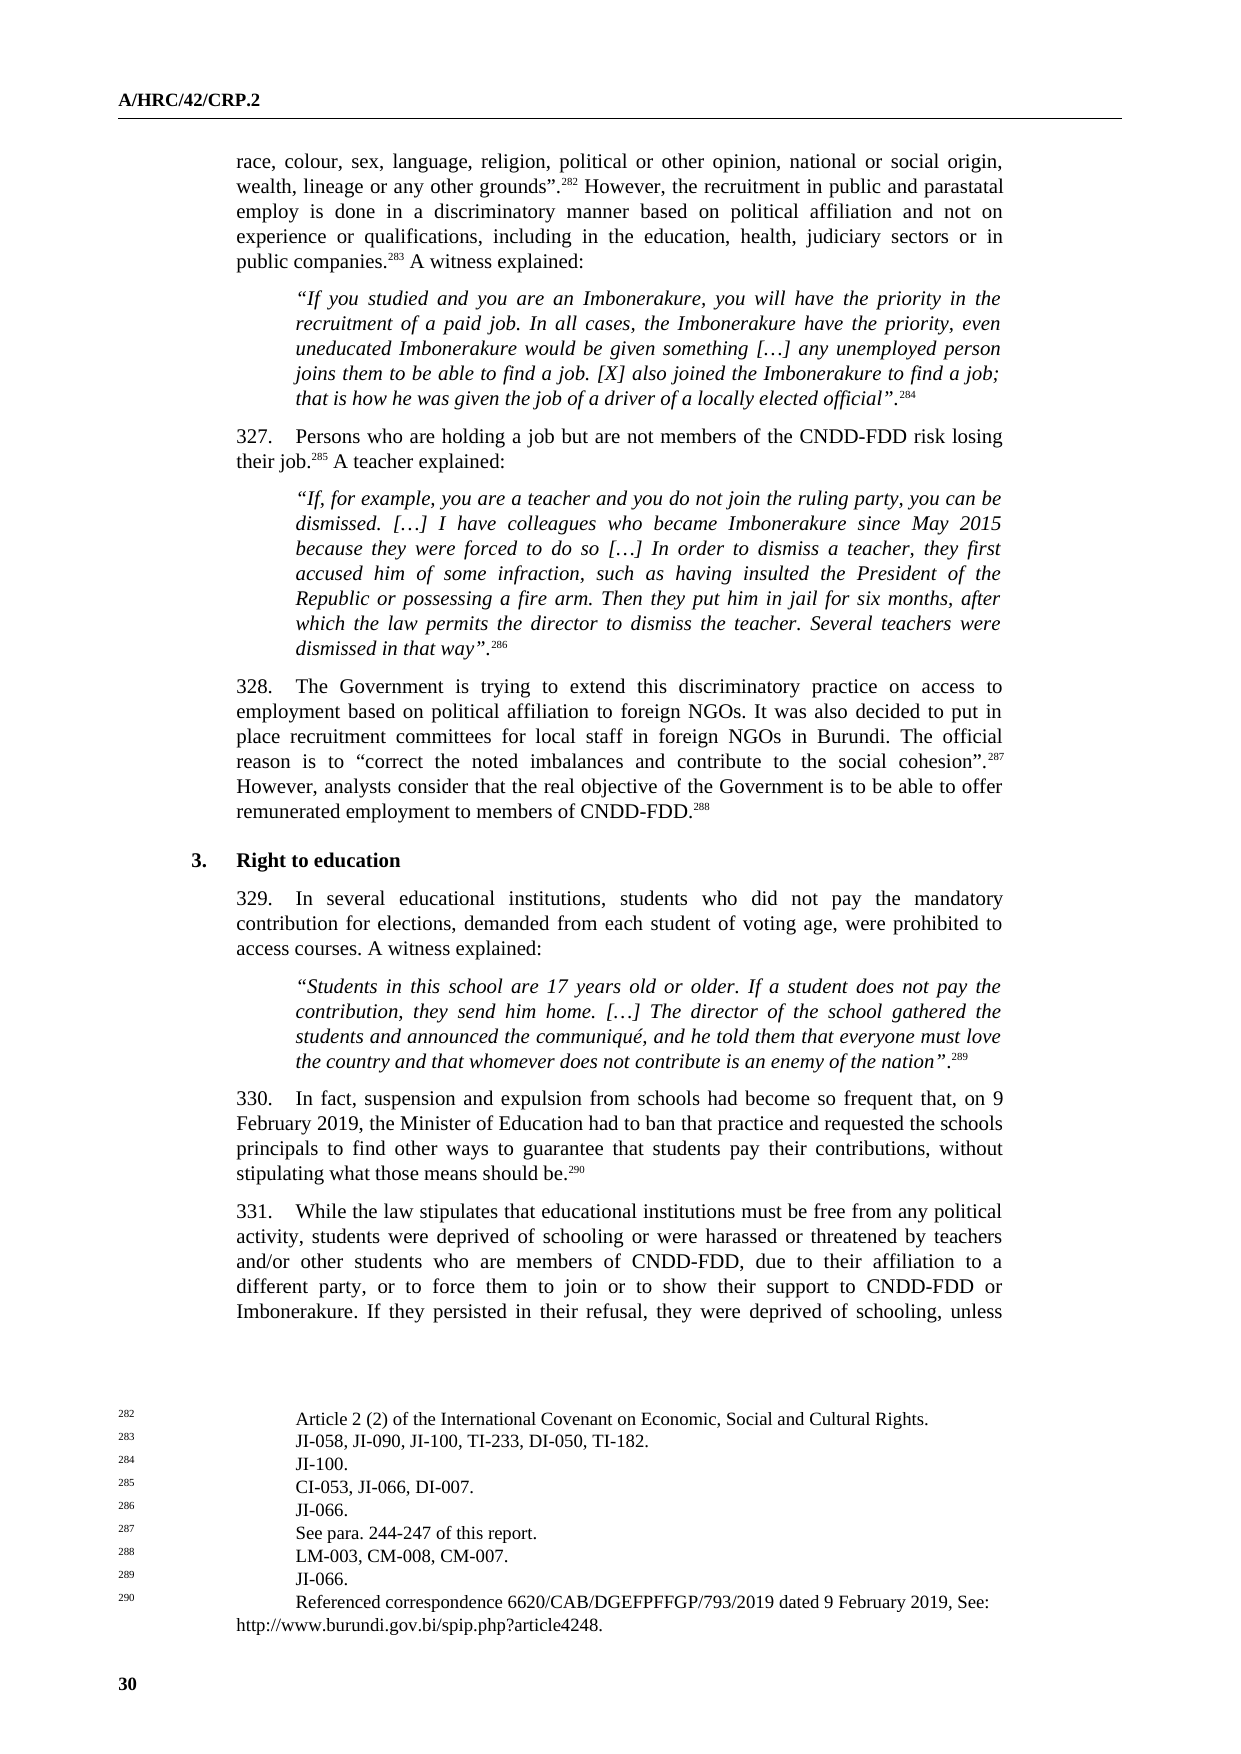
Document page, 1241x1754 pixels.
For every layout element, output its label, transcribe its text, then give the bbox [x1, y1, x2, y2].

text “Students in this school are 17 years old or older. If a student does not pay the contribution, they send him home. […] The director of the school gathered the students and announced the communiqué, and he told them that everyone must love the country and that whomever does not contribute is an enemy of the nation”. [295, 973, 1004, 1073]
text 328. The Government is trying to extend this discriminatory practice on access to employment based on political affiliation to foreign NGOs. It was also decided to put in place recruitment committees for local staff in foreign NGOs in Burundi. The official reason is to “correct the noted imbalances and contribute to the social cohesion”. However, analysts consider that the real objective of the Government is to be able to offer remunerated employment to members of CNDD-FDD. [236, 673, 1004, 823]
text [236, 148, 1004, 273]
text 330. In fact, suspension and expulsion from schools had become so frequent that, on 9 February 2019, the Minister of Education had to ban that practice and requested the schools principals to find other ways to guarantee that students pay their contributions, without stipulating what those means should be. [236, 1085, 1004, 1185]
text 3. Right to education [118, 848, 1004, 873]
text “If you studied and you are an Imbonerakure, you will have the priority in the recruitment of a paid job. In all cases, the Imbonerakure have the priority, even uneducated Imbonerakure would be given something […] any unemployed person joins them to be able to find a job. [X] also joined the Imbonerakure to find a job; that is how he was given the job of a driver of a locally elected official”. [295, 285, 1004, 410]
text 329. In several educational institutions, students who did not pay the mandatory contribution for elections, demanded from each student of voting age, were prohibited to access courses. A witness explained: [236, 885, 1004, 960]
text “If, for example, you are a teacher and you do not join the ruling party, you can be dismissed. […] I have colleagues who became Imbonerakure since May 2015 because they were forced to do so […] In order to dismiss a teacher, they first accused him of some infraction, such as having insulted the President of the Republic or possessing a fire arm. Then they put him in jail for six months, after which the law permits the director to dismiss the teacher. Several teachers were dismissed in that way”. [295, 485, 1004, 660]
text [236, 1198, 1004, 1348]
text 327. Persons who are holding a job but are not members of the CNDD-FDD risk losing their job. A teacher explained: [236, 423, 1004, 473]
